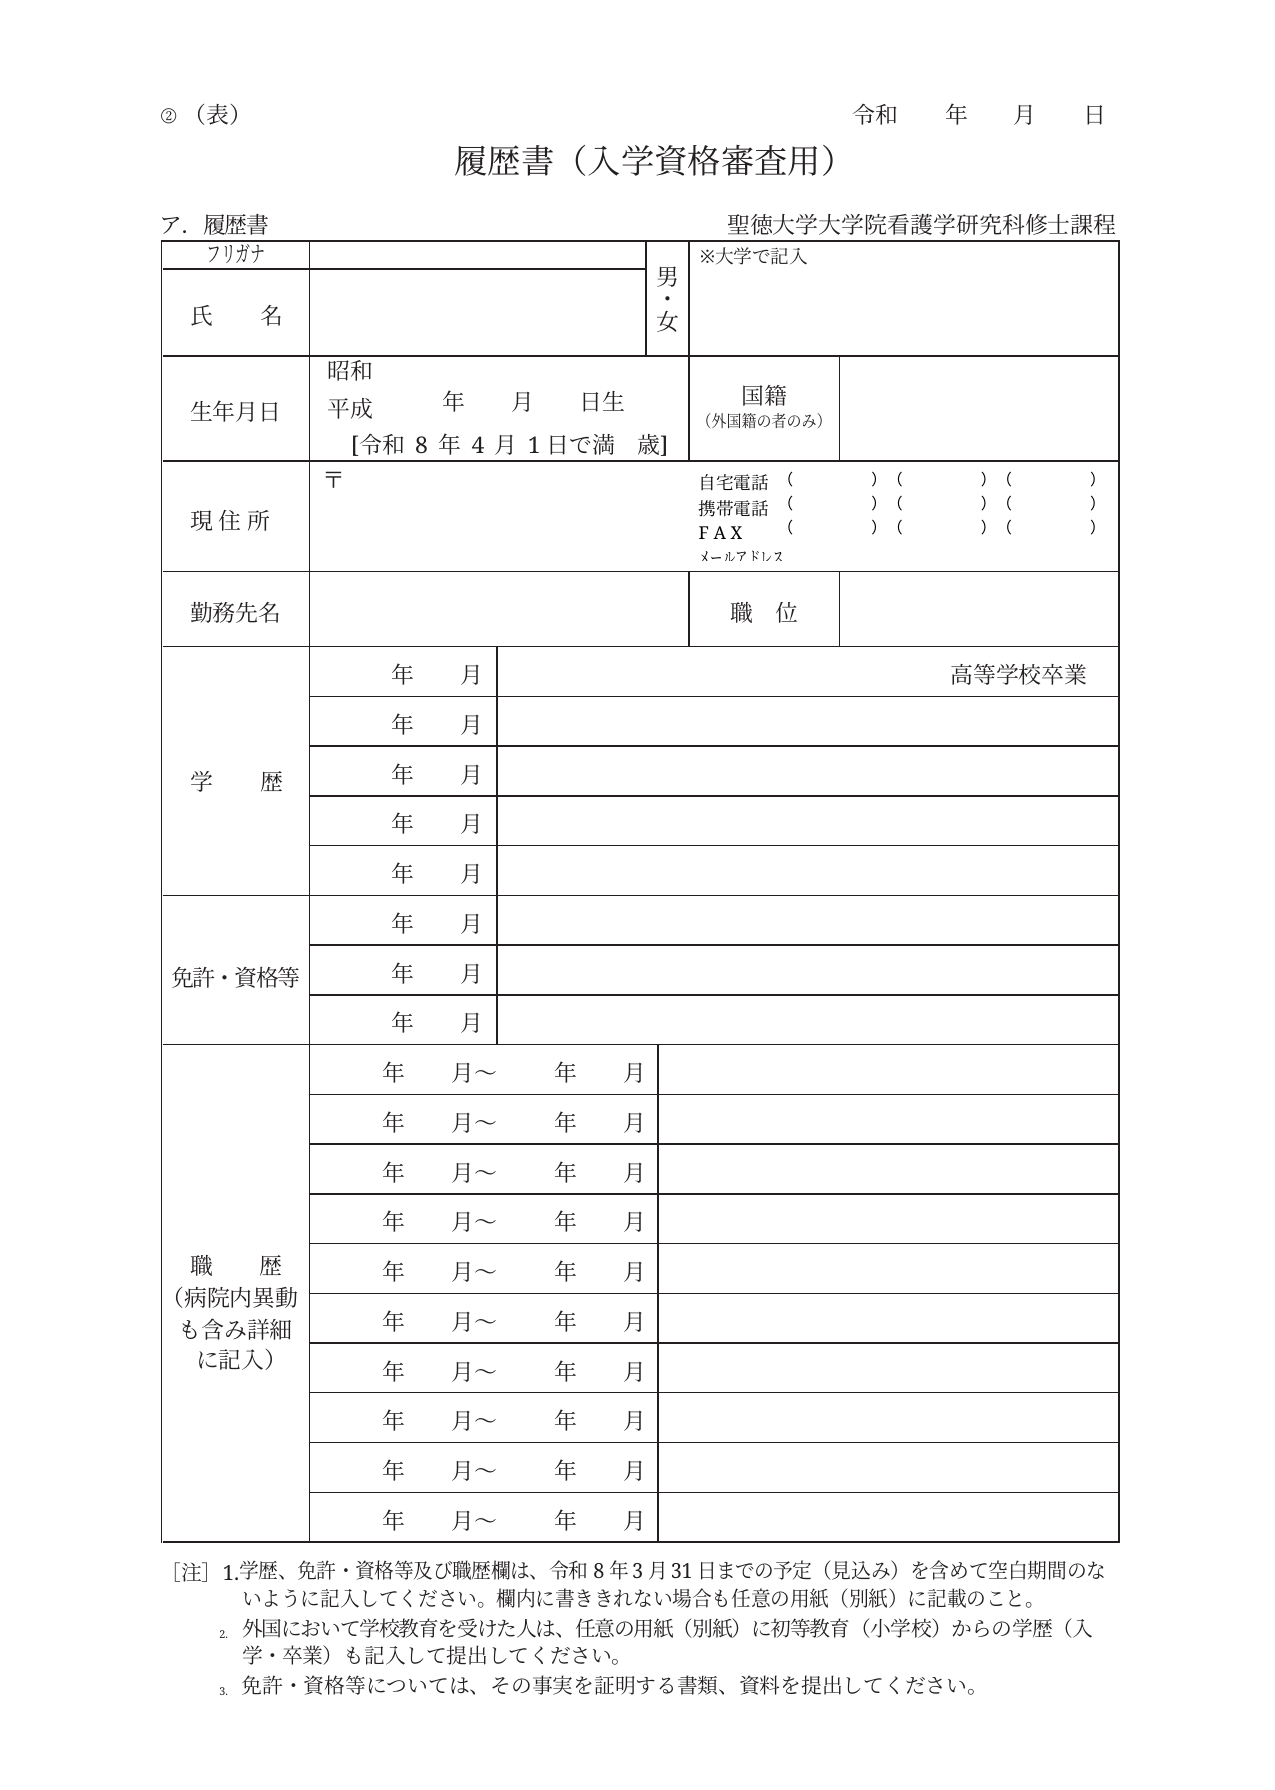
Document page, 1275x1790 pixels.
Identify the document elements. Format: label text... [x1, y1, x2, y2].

table_cell [498, 797, 1118, 845]
table_cell [689, 462, 839, 571]
table_cell 歴 [236, 647, 309, 894]
table_cell 年 月 [310, 747, 496, 795]
table_cell 年 月～ 年 月 [310, 1493, 657, 1541]
table_cell [840, 357, 1118, 460]
table_cell 生年月日 [162, 356, 309, 460]
table_cell 名 [236, 270, 309, 355]
title 履歴書（入学資格審査用） [174, 136, 1135, 183]
list 外国において学校教育を受けた人は、任意の用紙（別紙）に初等教育（小学校）からの学歴（入学・卒業）も記入して提出してください。 [219, 1614, 1124, 1669]
table_cell 年 月 [310, 846, 496, 894]
table_cell 年 月 [310, 896, 496, 944]
table_cell 年 月～ 年 月 [310, 1294, 657, 1342]
list 免許・資格等については、その事実を証明する書類、資料を提出してください。 [219, 1669, 1135, 1699]
table_header 男・女 [647, 242, 688, 355]
table_cell [659, 1244, 1118, 1292]
table_cell [659, 1145, 1118, 1193]
table_cell [659, 1344, 1118, 1392]
table_header [310, 242, 645, 268]
table_cell 〒 [310, 462, 689, 571]
table_header フリガナ [162, 242, 309, 268]
table_cell 学 [162, 647, 236, 894]
table_cell 年 月 [310, 647, 496, 696]
table_cell 現 住 所 [162, 461, 309, 571]
table_cell 高等学校卒業 [498, 647, 1118, 696]
table_cell [659, 1443, 1118, 1491]
subtitle ア．履歴書 聖徳大学大学院看護学研究科修士課程 [159, 207, 1135, 240]
table_cell 年 月～ 年 月 [310, 1344, 657, 1392]
table_cell [659, 1095, 1118, 1143]
table_cell 年 月 [310, 797, 496, 845]
table_cell [659, 1393, 1118, 1442]
table_cell 職 位 [690, 572, 839, 646]
table_cell 年 月～ 年 月 [310, 1443, 657, 1491]
table_cell 昭和 平成 年 月 日生 [令和8年4月1 日で満 歳] [310, 357, 688, 460]
table_cell 年 月～ 年 月 [310, 1244, 657, 1292]
table_cell 年 月 [310, 697, 496, 745]
table_cell [498, 896, 1118, 944]
text ［注］1.学歴、免許・資格等及び職歴欄は、令和 8 年 3 月 31 日までの予定（見込み）を含めて空白期間のないように記入してください。欄内に書ききれない場合も任意の用紙（別紙）に記載のこと。 [160, 1556, 1114, 1612]
table_cell 職 歴 （病院内異動も含み詳細 に記入） [162, 1045, 309, 1541]
table_cell [498, 846, 1118, 894]
table_cell [659, 1294, 1118, 1342]
table_cell [839, 462, 1118, 571]
table_cell 年 月～ 年 月 [310, 1195, 657, 1243]
table_cell [310, 572, 688, 646]
table_cell [498, 697, 1118, 745]
table_cell [659, 1493, 1118, 1541]
table_cell [840, 572, 1118, 646]
table_cell 年 月～ 年 月 [310, 1145, 657, 1193]
table_cell 年 月 [310, 996, 496, 1044]
table_cell 年 月～ 年 月 [310, 1393, 657, 1442]
table_cell 免許・資格等 [162, 896, 309, 1044]
table_cell 氏 [162, 269, 236, 355]
table_cell [498, 996, 1118, 1044]
table_cell [498, 946, 1118, 994]
table_cell [498, 747, 1118, 795]
table_cell 年 月～ 年 月 [310, 1095, 657, 1143]
table_cell 年 月 [310, 946, 496, 994]
table_cell [310, 270, 645, 355]
table_cell [659, 1045, 1118, 1093]
table_cell 勤務先名 [162, 572, 309, 646]
table_cell 年 月～ 年 月 [310, 1045, 657, 1093]
table_cell [659, 1195, 1118, 1243]
table_header ※大学で記入 [690, 242, 1118, 355]
table_cell 国籍 （外国籍の者のみ） [690, 357, 839, 460]
